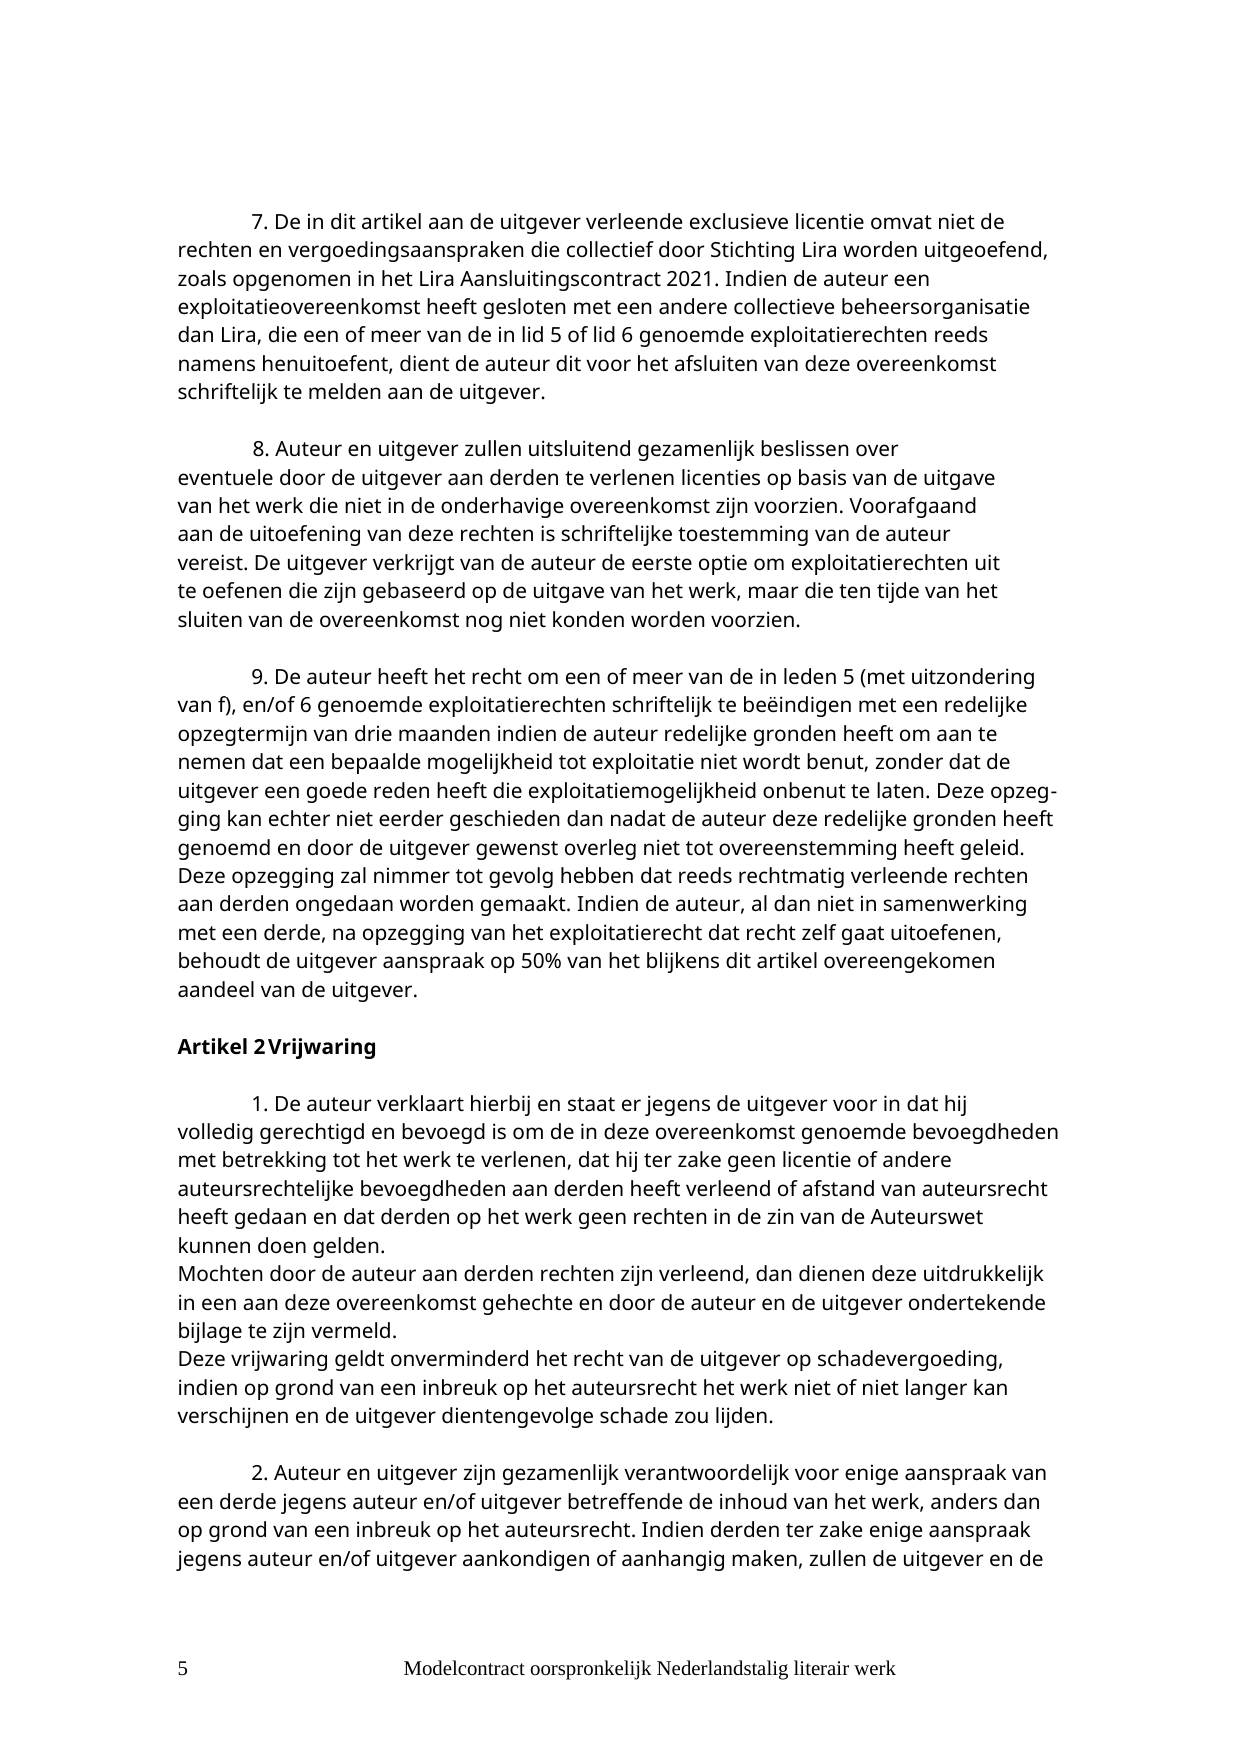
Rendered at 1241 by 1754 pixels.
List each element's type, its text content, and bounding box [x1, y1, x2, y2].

text 9. De auteur heeft het recht om een of meer van de in leden 5 (met uitzondering van f), en/of 6 genoemde exploitatierechten schriftelijk te beëindigen met een redelijke opzegtermijn van drie maanden indien de auteur redelijke gronden heeft om aan te nemen dat een bepaalde mogelijkheid tot exploitatie niet wordt benut, zonder dat de uitgever een goede reden heeft die exploitatiemogelijkheid onbenut te laten. Deze opzegging kan echter niet eerder geschieden dan nadat de auteur deze redelijke gronden heeft genoemd en door de uitgever gewenst overleg niet tot overeenstemming heeft geleid. Deze opzegging zal nimmer tot gevolg hebben dat reeds rechtmatig verleende rechten aan derden ongedaan worden gemaakt. Indien de auteur, al dan niet in samenwerking met een derde, na opzegging van het exploitatierecht dat recht zelf gaat uitoefenen, behoudt de uitgever aanspraak op 50% van het blijkens dit artikel overeengekomen aandeel van de uitgever. [177, 662, 1063, 1003]
text Deze vrijwaring geldt onverminderd het recht van de uitgever op schadevergoeding, indien op grond van een inbreuk op het auteursrecht het werk niet of niet langer kan verschijnen en de uitgever dientengevolge schade zou lijden. [177, 1344, 1063, 1430]
text Mochten door de auteur aan derden rechten zijn verleend, dan dienen deze uitdrukkelijk in een aan deze overeenkomst gehechte en door de auteur en de uitgever ondertekende bijlage te zijn vermeld. [177, 1259, 1063, 1344]
text 1. De auteur verklaart hierbij en staat er jegens de uitgever voor in dat hij [251, 1089, 1063, 1117]
text Artikel 2 Vrijwaring [177, 1032, 1063, 1060]
text eventuele door de uitgever aan derden te verlenen licenties op basis van de uitgave van het werk die niet in de onderhavige overeenkomst zijn voorzien. Voorafgaand aan de uitoefening van deze rechten is schriftelijke toestemming van de auteur vereist. De uitgever verkrijgt van de auteur de eerste optie om exploitatierechten uit te oefenen die zijn gebaseerd op de uitgave van het werk, maar die ten tijde van het sluiten van de overeenkomst nog niet konden worden voorzien. [177, 463, 1003, 633]
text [177, 1458, 1063, 1572]
text volledig gerechtigd en bevoegd is om de in deze overeenkomst genoemde bevoegdheden met betrekking tot het werk te verlenen, dat hij ter zake geen licentie of andere auteursrechtelijke bevoegdheden aan derden heeft verleend of afstand van auteursrecht heeft gedaan en dat derden op het werk geen rechten in de zin van de Auteurswet kunnen doen gelden. [177, 1117, 1063, 1259]
text 8. Auteur en uitgever zullen uitsluitend gezamenlijk beslissen over [215, 434, 1003, 463]
text 7. De in dit artikel aan de uitgever verleende exclusieve licentie omvat niet de rechten en vergoedingsaanspraken die collectief door Stichting Lira worden uitgeoefend, zoals opgenomen in het Lira Aansluitingscontract 2021. Indien de auteur een exploitatieovereenkomst heeft gesloten met een andere collectieve beheersorganisatie dan Lira, die een of meer van de in lid 5 of lid 6 genoemde exploitatierechten reeds namens henuitoefent, dient de auteur dit voor het afsluiten van deze overeenkomst schriftelijk te melden aan de uitgever. [177, 207, 1063, 406]
